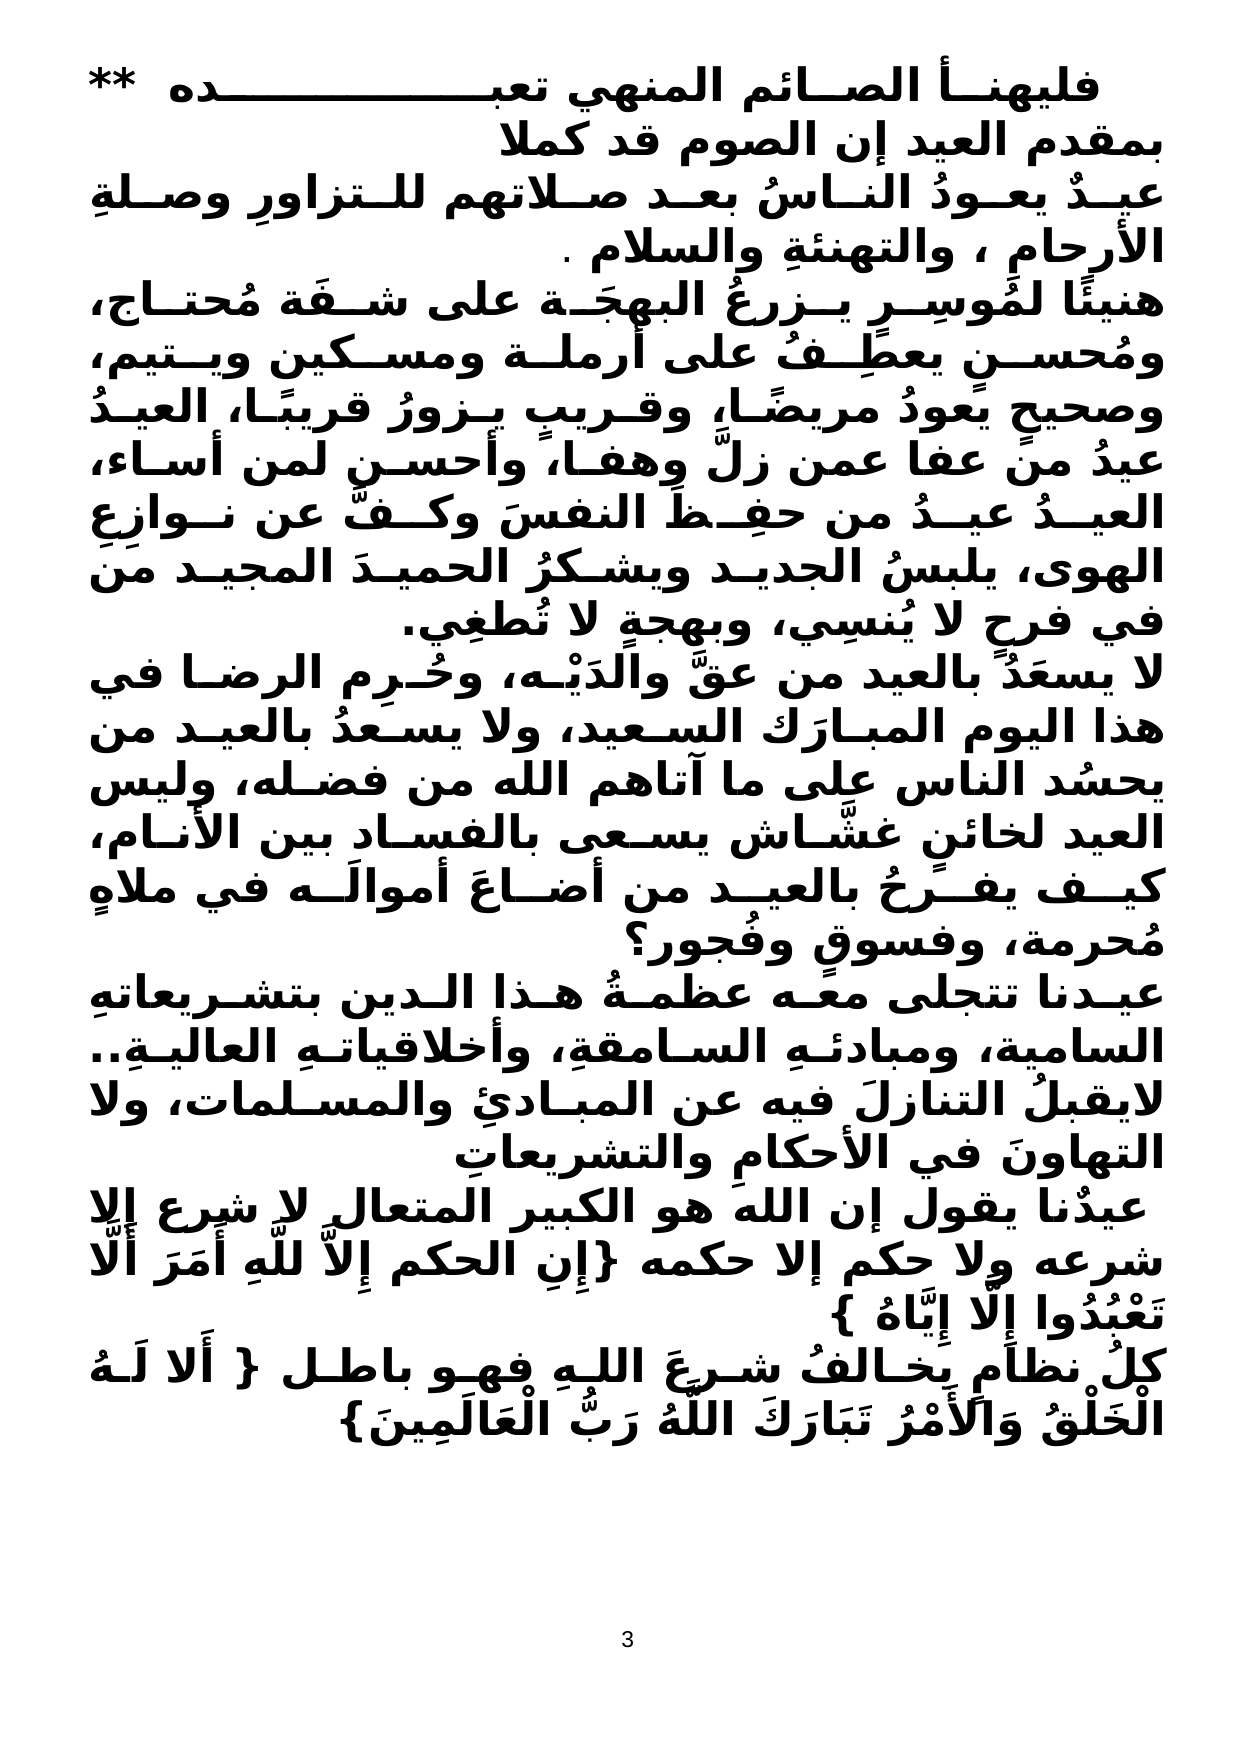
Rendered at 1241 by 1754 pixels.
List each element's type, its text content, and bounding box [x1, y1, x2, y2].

text فليهنأ الصائم المنهي تعبـــــــــــــــده ** بمقدم العيد إن الصوم قد كملا [89, 59, 1167, 166]
text كلُ نظامٍ يخالفُ شرعَ اللهِ فهو باطل { أَلا لَهُ الْخَلْقُ وَالأَمْرُ تَبَارَكَ اللَّهُ رَبُّ الْعَالَمِينَ} [89, 1340, 1167, 1446]
text لا يسعَدُ بالعيد من عقَّ والدَيْه، وحُرِم الرضا في هذا اليوم المبارَك السعيد، ولا يسعدُ بالعيد من يحسُد الناس على ما آتاهم الله من فضله، وليس العيد لخائنٍ غشَّاش يسعى بالفساد بين الأنام، كيف يفرحُ بالعيد من أضاعَ أموالَه في ملاهٍ مُحرمة، وفسوقٍ وفُجور؟ [89, 646, 1167, 966]
text عيدنا تتجلى معه عظمةُ هذا الدين بتشريعاتهِ السامية، ومبادئهِ السامقةِ، وأخلاقياتهِ العاليةِ.. لايقبلُ التنازلَ فيه عن المبادئِ والمسلمات، ولا التهاونَ في الأحكامِ والتشريعاتِ [89, 966, 1167, 1179]
text عيدٌنا يقول إن الله هو الكبير المتعال لا شرع إلا شرعه ولا حكم إلا حكمه {إِنِ الحكم إِلاَّ للَّهِ أَمَرَ أَلَّا تَعْبُدُوا إِلَّا إِيَّاهُ } [89, 1179, 1167, 1340]
text هنيئًا لمُوسِرٍ يزرعُ البهجَة على شفَة مُحتاج، ومُحسنٍ يعطِفُ على أرملة ومسكين ويتيم، وصحيحٍ يعودُ مريضًا، وقريبٍ يزورُ قريبًا، العيدُ عيدُ من عفا عمن زلَّ وهفا، وأحسن لمن أساء، العيدُ عيدُ من حفِظَ النفسَ وكفَّ عن نوازِعِ الهوى، يلبسُ الجديد ويشكرُ الحميدَ المجيد من في فرحٍ لا يُنسِي، وبهجةٍ لا تُطغِي. [89, 273, 1167, 646]
text عيدٌ يعودُ الناسُ بعد صلاتهم للتزاورِ وصلةِ الأرحامِ ، والتهنئةِ والسلام . [89, 166, 1167, 273]
